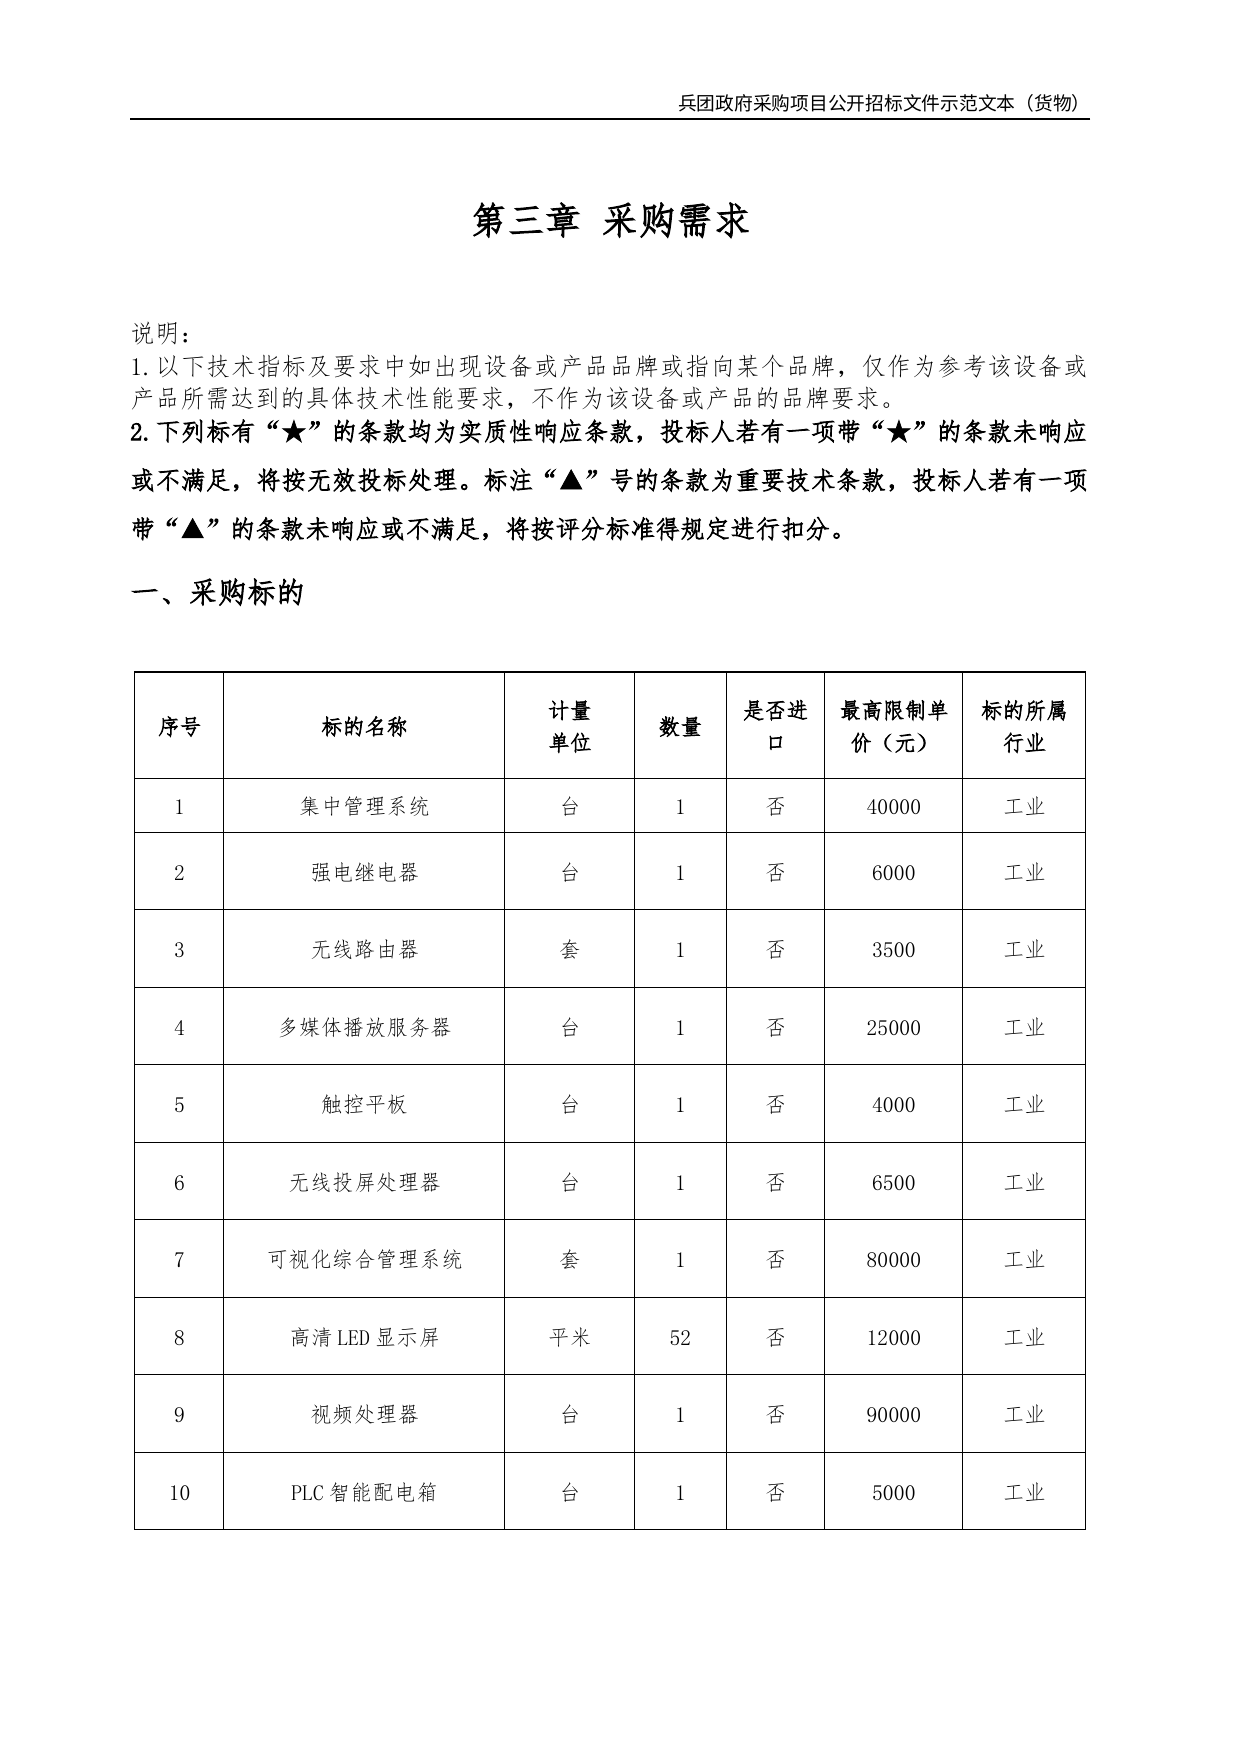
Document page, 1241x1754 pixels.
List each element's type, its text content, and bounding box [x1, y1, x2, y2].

table_cell 6000 [825, 833, 962, 909]
table_cell 80000 [825, 1220, 962, 1297]
table_header 最高限制单价（元） [825, 673, 962, 777]
table_cell 否 [727, 1375, 824, 1452]
subtitle 一、采购标的 [130, 557, 1090, 622]
table_cell 否 [727, 1298, 824, 1374]
table_cell 4 [135, 988, 223, 1064]
subtitle 第三章 采购需求 [130, 185, 1090, 250]
table_cell 套 [505, 910, 634, 987]
table_cell 4000 [825, 1065, 962, 1142]
table_header 是否进口 [727, 673, 824, 777]
table_cell 否 [727, 833, 824, 909]
table_cell 1 [635, 833, 726, 909]
table_cell 40000 [825, 779, 962, 832]
table_cell 5 [135, 1065, 223, 1142]
table_cell 2 [135, 833, 223, 909]
table_cell 1 [135, 779, 223, 832]
table_cell 台 [505, 833, 634, 909]
table_cell 1 [635, 779, 726, 832]
table_cell 台 [505, 988, 634, 1064]
table_cell 52 [635, 1298, 726, 1374]
table_cell PLC智能配电箱 [224, 1453, 504, 1529]
text 1.以下技术指标及要求中如出现设备或产品品牌或指向某个品牌，仅作为参考该设备或产品所需达到的具体技术性能要求，不作为该设备或产品的品牌要求。 [130, 348, 1090, 413]
table_cell 平米 [505, 1298, 634, 1374]
table_cell 1 [635, 1375, 726, 1452]
table_cell 1 [635, 1220, 726, 1297]
table_cell 强电继电器 [224, 833, 504, 909]
table_cell 3500 [825, 910, 962, 987]
table_cell 否 [727, 1143, 824, 1219]
table_cell 台 [505, 1065, 634, 1142]
table_cell 台 [505, 1375, 634, 1452]
table_cell 工业 [963, 910, 1085, 987]
table_cell 视频处理器 [224, 1375, 504, 1452]
subtitle 2.下列标有“★”的条款均为实质性响应条款，投标人若有一项带“★”的条款未响应或不满足，将按无效投标处理。标注“▲”号的条款为重要技术条款，投标人若有一项带“▲”的条款未响应或不满足，将按评分标准得规定进行扣分。 [130, 413, 1090, 543]
table_cell 1 [635, 988, 726, 1064]
table_cell 否 [727, 988, 824, 1064]
table_cell 6500 [825, 1143, 962, 1219]
table_cell 台 [505, 1453, 634, 1529]
table_cell 高清LED显示屏 [224, 1298, 504, 1374]
table_cell 否 [727, 1453, 824, 1529]
table_cell 工业 [963, 1453, 1085, 1529]
table_cell 8 [135, 1298, 223, 1374]
table_cell 工业 [963, 1298, 1085, 1374]
table_cell 无线路由器 [224, 910, 504, 987]
table_cell 9 [135, 1375, 223, 1452]
table_header 序号 [135, 673, 223, 777]
table_cell 台 [505, 779, 634, 832]
table_cell 无线投屏处理器 [224, 1143, 504, 1219]
table_cell 否 [727, 1065, 824, 1142]
table_cell 1 [635, 910, 726, 987]
table_cell 工业 [963, 988, 1085, 1064]
table_cell 否 [727, 779, 824, 832]
table_cell 工业 [963, 833, 1085, 909]
table_cell 工业 [963, 1375, 1085, 1452]
text 说明： [130, 316, 1090, 348]
table_cell 25000 [825, 988, 962, 1064]
table_cell 工业 [963, 1143, 1085, 1219]
table_cell 1 [635, 1065, 726, 1142]
table_cell 集中管理系统 [224, 779, 504, 832]
table_cell 否 [727, 1220, 824, 1297]
table_header 标的名称 [224, 673, 504, 777]
table_header 计量 单位 [505, 673, 634, 777]
table_cell 5000 [825, 1453, 962, 1529]
table_cell 1 [635, 1143, 726, 1219]
table_cell 90000 [825, 1375, 962, 1452]
table_header 标的所属行业 [963, 673, 1085, 777]
table_cell 多媒体播放服务器 [224, 988, 504, 1064]
table_cell 1 [635, 1453, 726, 1529]
table_cell 工业 [963, 1065, 1085, 1142]
table_cell 工业 [963, 779, 1085, 832]
table_cell 10 [135, 1453, 223, 1529]
table_cell 3 [135, 910, 223, 987]
table_cell 6 [135, 1143, 223, 1219]
table_cell 7 [135, 1220, 223, 1297]
table_cell 可视化综合管理系统 [224, 1220, 504, 1297]
table_cell 套 [505, 1220, 634, 1297]
table_header 数量 [635, 673, 726, 777]
table_cell 工业 [963, 1220, 1085, 1297]
table_cell 否 [727, 910, 824, 987]
table_cell 12000 [825, 1298, 962, 1374]
table_cell 触控平板 [224, 1065, 504, 1142]
table_cell 台 [505, 1143, 634, 1219]
